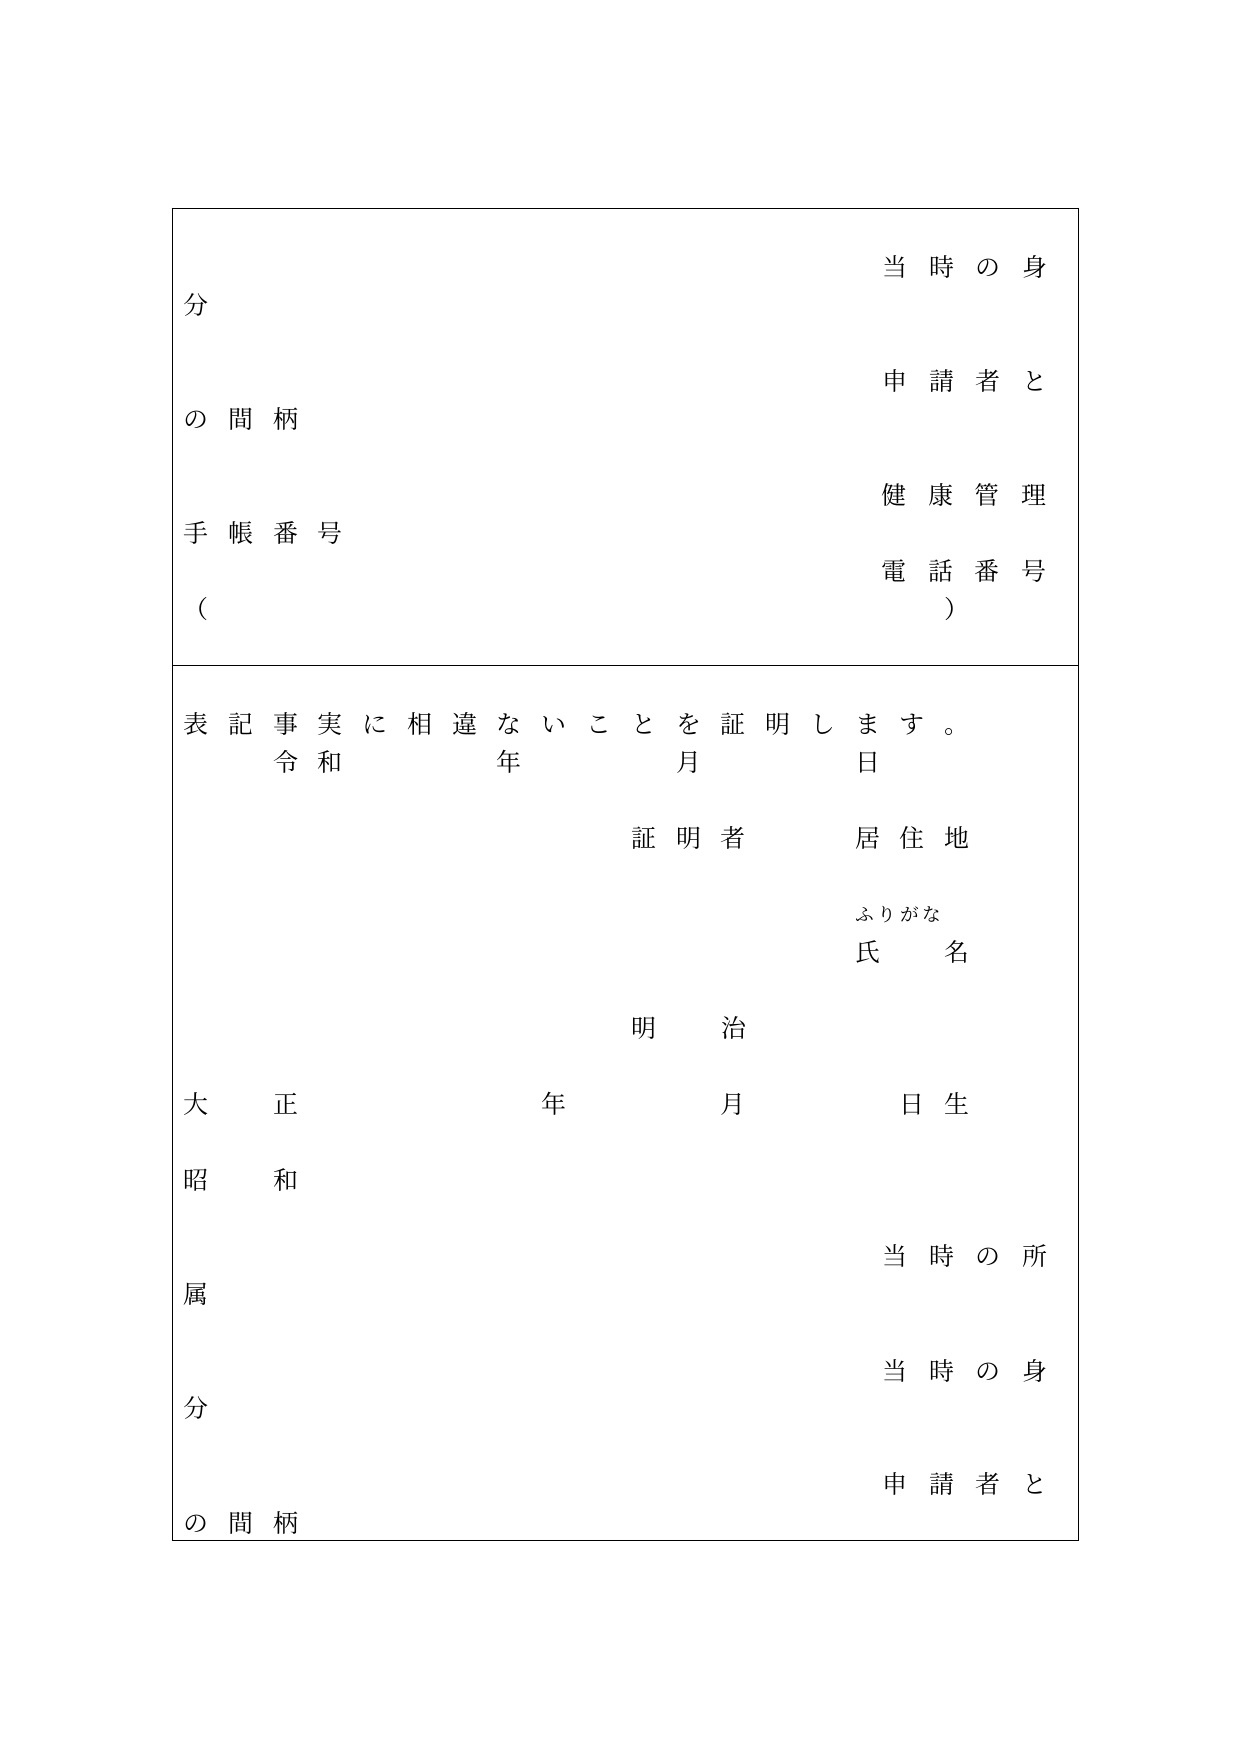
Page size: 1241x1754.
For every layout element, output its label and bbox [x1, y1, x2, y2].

table_header [173, 209, 1078, 665]
table_cell [173, 666, 1078, 1540]
